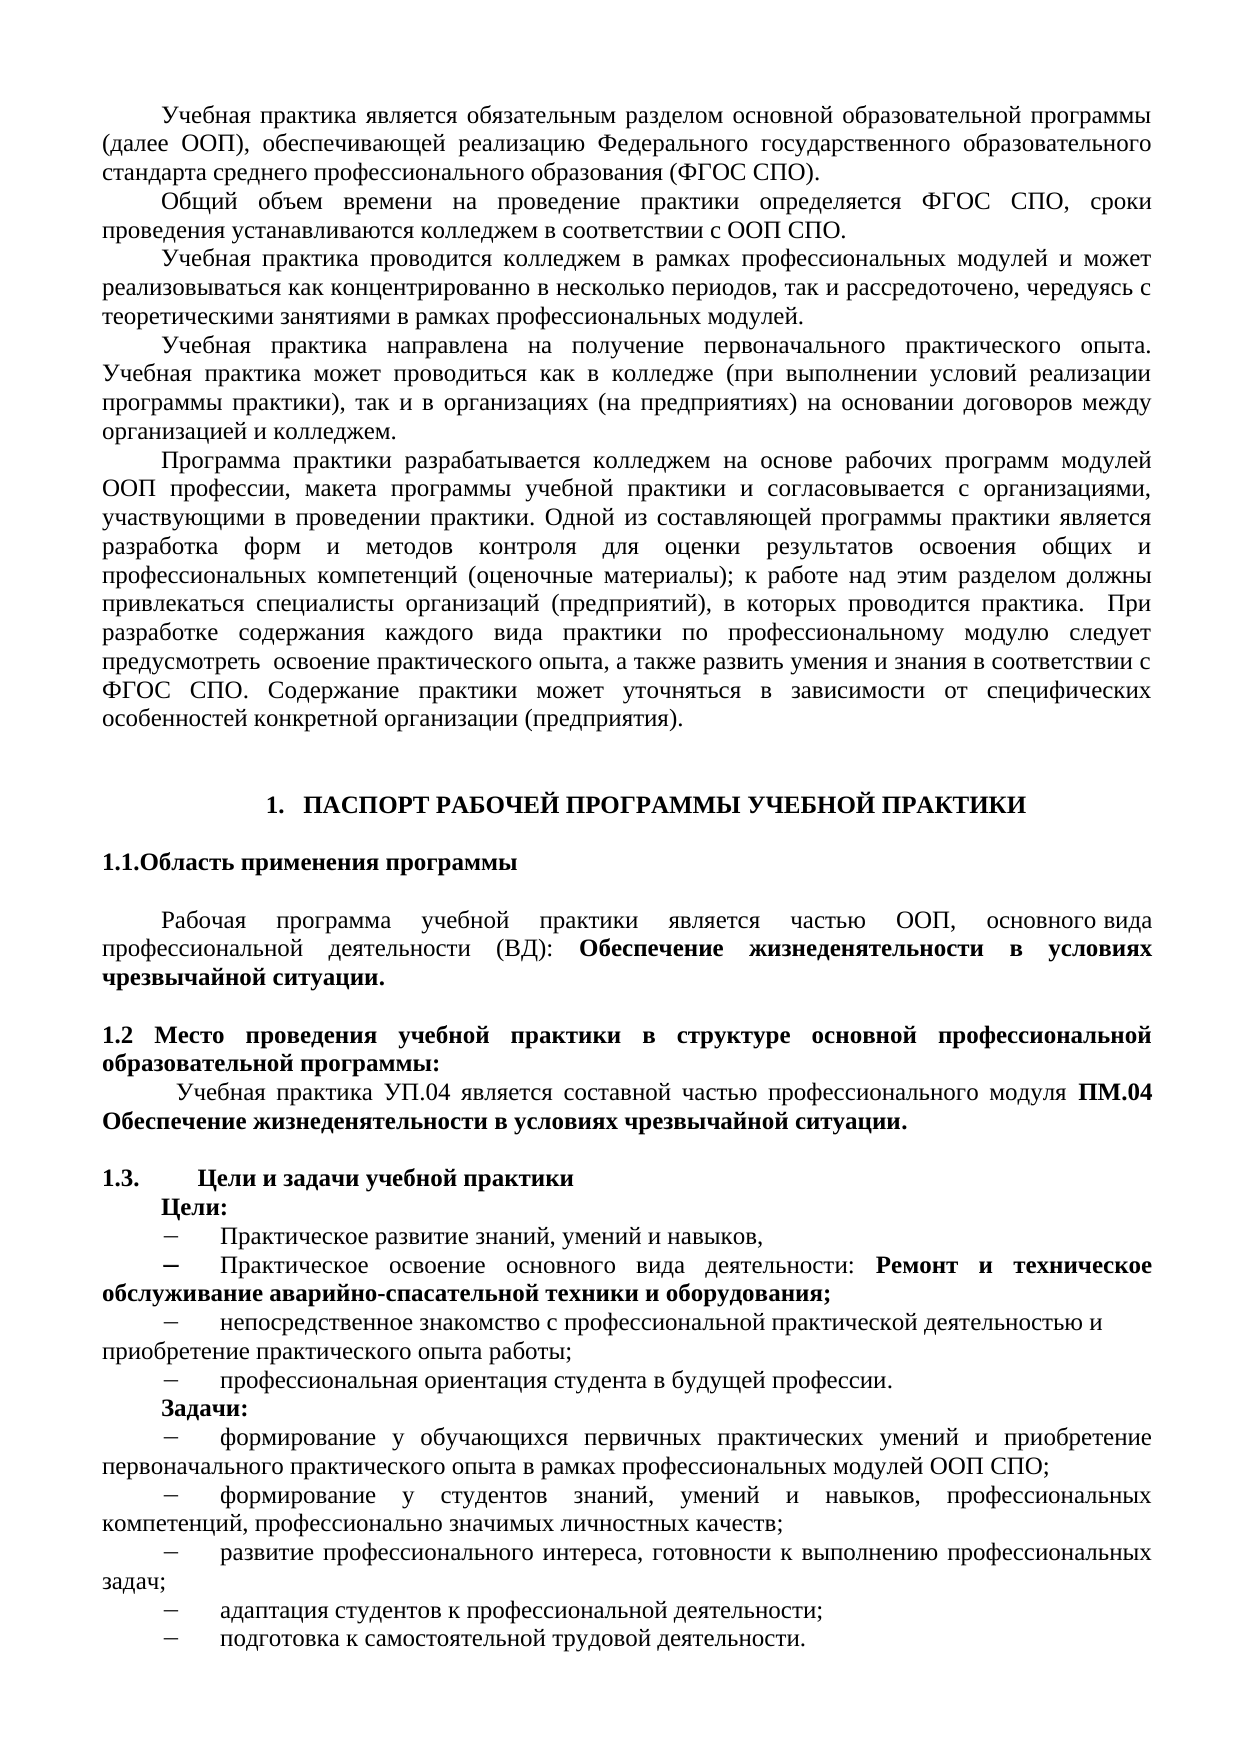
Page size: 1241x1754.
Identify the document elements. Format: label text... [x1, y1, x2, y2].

list подготовка к самостоятельной трудовой деятельности. [102, 1623, 1152, 1652]
list Практическое развитие знаний, умений и навыков, [102, 1221, 1152, 1250]
text Учебная практика проводится колледжем в рамках профессиональных модулей и может реализовываться как концентрированно в несколько периодов, так и рассредоточено, чередуясь с теоретическими занятиями в рамках профессиональных модулей. [102, 243, 1152, 330]
text Учебная практика является обязательным разделом основной образовательной программы (далее ООП), обеспечивающей реализацию Федерального государственного образовательного стандарта среднего профессионального образования (ФГОС СПО). [102, 100, 1152, 186]
text Общий объем времени на проведение практики определяется ФГОС СПО, сроки проведения устанавливаются колледжем в соответствии с ООП СПО. [102, 186, 1152, 243]
list формирование у обучающихся первичных практических умений и приобретение первоначального практического опыта в рамках профессиональных модулей ООП СПО; [102, 1422, 1152, 1480]
text 1.2 Место проведения учебной практики в структуре основной профессиональной образовательной программы: [102, 1020, 1152, 1077]
list развитие профессионального интереса, готовности к выполнению профессиональных задач; [102, 1537, 1152, 1595]
list Задачи: [102, 1393, 1152, 1422]
text Учебная практика УП.04 является составной частью профессионального модуля ПМ.04 Обеспечение жизнеденятельности в условиях чрезвычайной ситуации. [102, 1077, 1152, 1135]
text Программа практики разрабатывается колледжем на основе рабочих программ модулей ООП профессии, макета программы учебной практики и согласовывается с организациями, участвующими в проведении практики. Одной из составляющей программы практики является разработка форм и методов контроля для оценки результатов освоения общих и профессиональных компетенций (оценочные материалы); к работе над этим разделом должны привлекаться специалисты организаций (предприятий), в которых проводится практика. При разработке содержания каждого вида практики по профессиональному модулю следует предусмотреть освоение практического опыта, а также развить умения и знания в соответствии с ФГОС СПО. Содержание практики может уточняться в зависимости от специфических особенностей конкретной организации (предприятия). [102, 445, 1152, 732]
list Цели: [102, 1192, 1152, 1221]
list формирование у студентов знаний, умений и навыков, профессиональных компетенций, профессионально значимых личностных качеств; [102, 1480, 1152, 1537]
list Цели и задачи учебной практики [102, 1163, 1152, 1192]
text 1.1.Область применения программы [102, 847, 1152, 876]
text Учебная практика направлена на получение первоначального практического опыта. Учебная практика может проводиться как в колледже (при выполнении условий реализации программы практики), так и в организациях (на предприятиях) на основании договоров между организацией и колледжем. [102, 330, 1152, 445]
list адаптация студентов к профессиональной деятельности; [102, 1595, 1152, 1623]
list ПАСПОРТ РАБОЧЕЙ ПРОГРАММЫ УЧЕБНОЙ ПРАКТИКИ [139, 790, 1152, 818]
text Рабочая программа учебной практики является частью ООП, основного вида профессиональной деятельности (ВД): Обеспечение жизнеденятельности в условиях чрезвычайной ситуации. [102, 905, 1152, 991]
list Практическое освоение основного вида деятельности: Ремонт и техническое обслуживание аварийно-спасательной техники и оборудования; [102, 1250, 1152, 1307]
list непосредственное знакомство с профессиональной практической деятельностью и приобретение практического опыта работы; [102, 1307, 1152, 1365]
list профессиональная ориентация студента в будущей профессии. [102, 1365, 1152, 1393]
